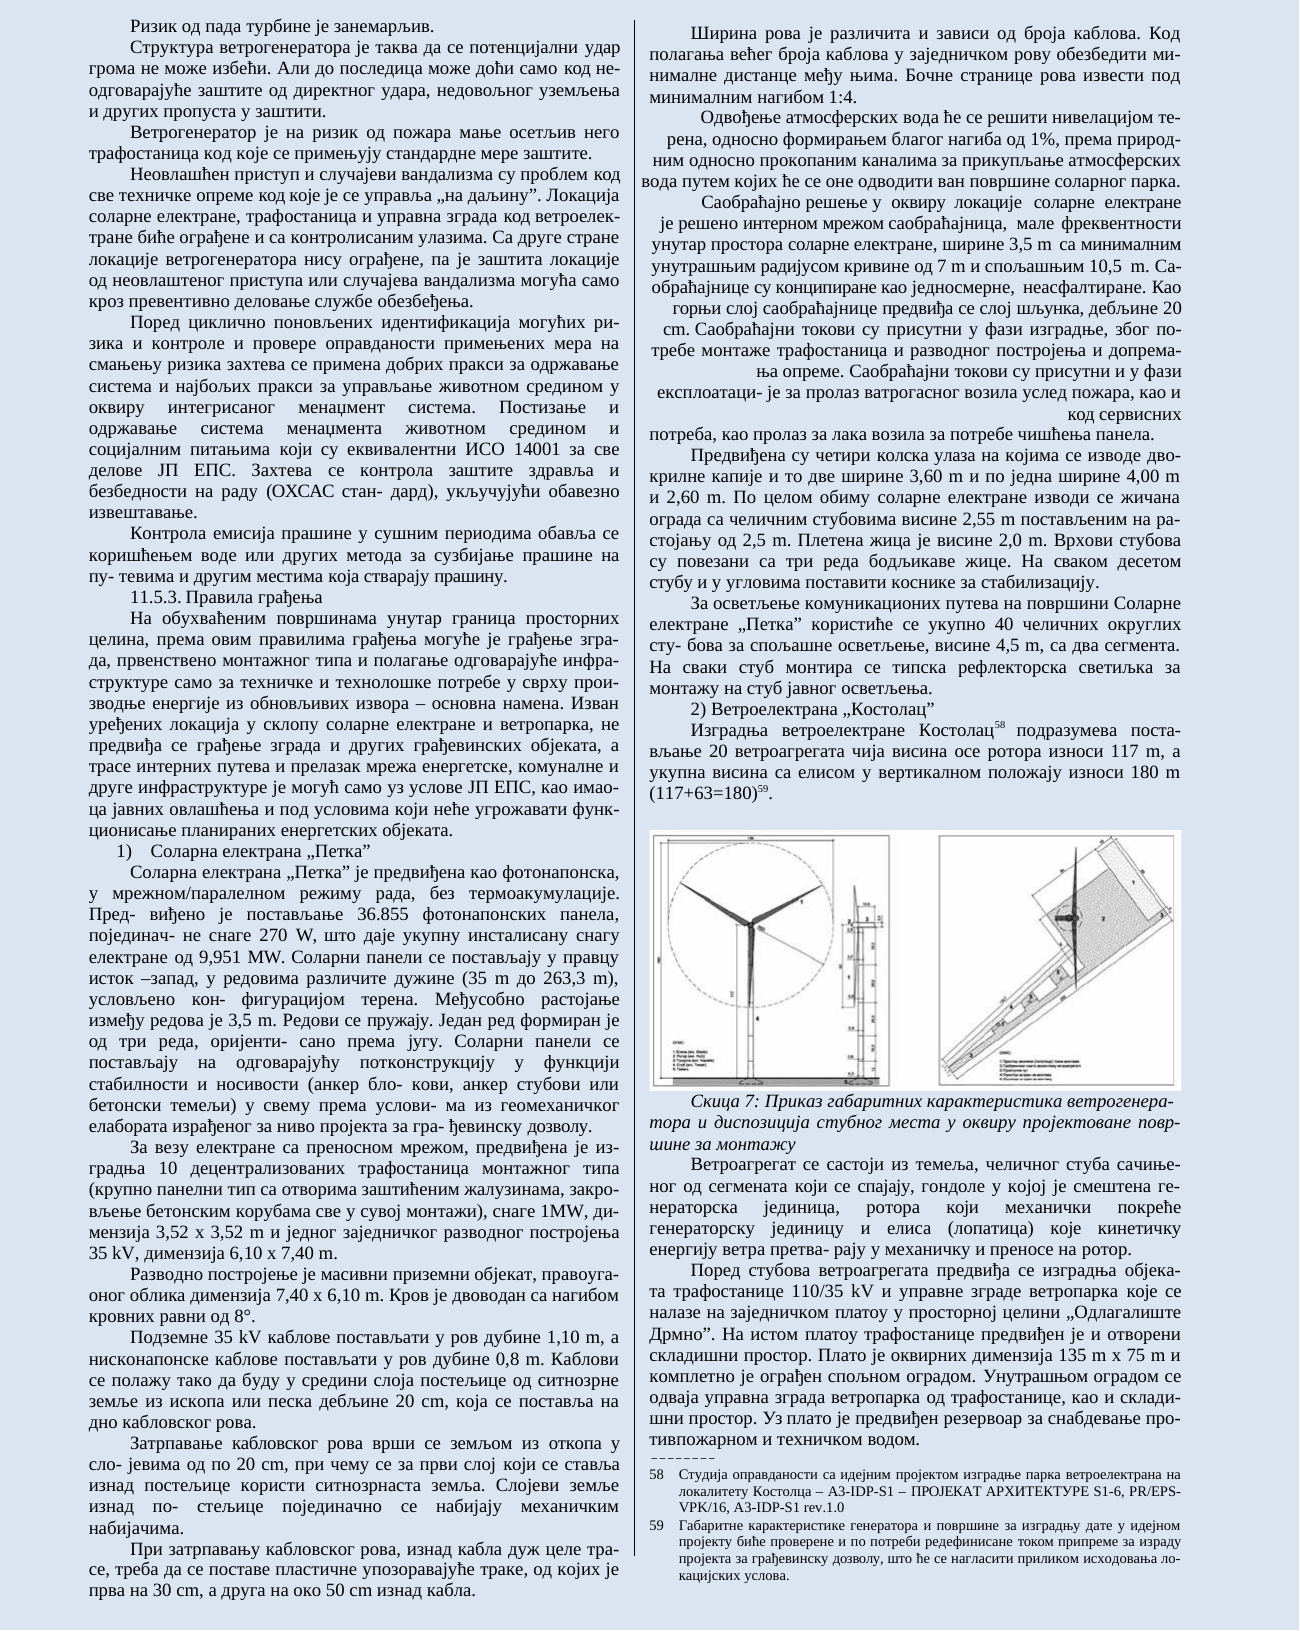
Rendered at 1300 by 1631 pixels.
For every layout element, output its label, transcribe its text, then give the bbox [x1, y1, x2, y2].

text Ризик од пада турбине је занемарљив. [130, 15, 624, 37]
text Ветрогенератор је на ризик од пожара мање осетљив него трафостаница код које се примењују стандардне мере заштите. [88, 121, 620, 163]
text На обухваћеним површинама унутар граница просторних целина, према овим правилима грађења могуће је грађење згра- да, првенствено монтажног типа и полагање одговарајуће инфра- структуре само за техничке и технолошке потребе у сврху прои- зводње енергије из обновљивих извора – основна намена. Изван уређених локација у склопу соларне електране и ветропарка, не предвиђа се грађење зграда и других грађевинских објеката, а трасе интерних путева и прелазак мрежа енергетске, комуналне и друге инфраструктуре је могућ само уз услове ЈП ЕПС, као имао- ца јавних овлашћења и под условима који неће угрожавати функ- ционисање планираних енергетских објеката. [88, 608, 620, 840]
list Ветроелектрана „Костолац” [690, 698, 1224, 719]
text Разводно постројење је масивни приземни објекат, правоуга- оног облика димензија 7,40 x 6,10 m. Кров је двоводан са нагибом кровних равни од 8°. [88, 1263, 620, 1327]
picture [649, 830, 1182, 1091]
text Соларна електрана „Петка” је предвиђена као фотонапонска, у мрежном/паралелном режиму рада, без термоакумулације. Пред- виђено је постављање 36.855 фотонапонских панела, појединач- не снаге 270 W, што даје укупну инсталисану снагу електране од 9,951 МW. Соларни панели се постављају у правцу исток –запад, у редовима различите дужине (35 m до 263,3 m), условљено кон- фигурацијом терена. Међусобно растојање између редова је 3,5 m. Редови се пружају. Један ред формиран је од три реда, оријенти- сано према југу. Соларни панели се постављају на одговарајућу потконструкцију у функцији стабилности и носивости (анкер бло- кови, анкер стубови или бетонски темељи) у свему према услови- ма из геомеханичког елабората израђеног за ниво пројекта за гра- ђевинску дозволу. [88, 861, 620, 1136]
list Соларна електрана „Петка” [88, 840, 624, 861]
text – – – – – – – – [649, 1450, 1224, 1466]
text Ширина рова је различита и зависи од броја каблова. Код полагања већег броја каблова у заједничком рову обезбедити ми- нималне дистанце међу њима. Бочне странице рова извести под минималним нагибом 1:4. [649, 23, 1181, 107]
text Поред циклично поновљених идентификација могућих ри- зика и контроле и провере оправданости примењених мера на смањењу ризика захтева се примена добрих пракси за одржавање система и најбољих пракси за управљање животном средином у оквиру интегрисаног менаџмент система. Постизање и одржавање система менаџмента животном средином и социјалним питањима који су еквивалентни ИСО 14001 за све делове ЈП ЕПС. Захтева се контрола заштите здравља и безбедности на раду (ОХСАС стан- дард), укључујући обавезно извештавање. [88, 312, 620, 523]
text потреба, као пролаз за лака возила за потребе чишћења панела. [649, 424, 1224, 445]
text Ветроагрегат се састоји из темеља, челичног стуба сачиње- ног од сегмената који се спајају, гондоле у којој је смештена ге- нераторска јединица, ротора који механички покреће генераторску јединицу и елиса (лопатица) које кинетичку енергију ветра претва- рају у механичку и преносе на ротор. [649, 1154, 1181, 1260]
text За осветљење комуникационих путева на површини Соларне електране „Петка” користиће се укупно 40 челичних округлих сту- бова за спољашне осветљење, висине 4,5 m, са два сегмента. На сваки стуб монтира се типска рефлекторска светиљка за монтажу на стуб јавног осветљења. [649, 593, 1181, 698]
text Одвођење атмосферских вода ће се решити нивелацијом те- рена, односно формирањем благог нагиба од 1%, према природ- ним односно прокопаним каналима за прикупљање атмосферских вода путем којих ће се оне одводити ван површине соларног парка. [641, 107, 1181, 192]
text Поред стубова ветроагрегата предвиђа се изградња објека- та трафостанице 110/35 kV и управне зграде ветропарка које се налазе на заједничком платоу у просторној целини „Одлагалиште Дрмно”. На истом платоу трафостанице предвиђен је и отворени складишни простор. Плато је оквирних димензија 135 m x 75 m и комплетно је ограђен спољном оградом. Унутрашњом оградом се одваја управна зграда ветропарка од трафостанице, као и склади- шни простор. Уз плато је предвиђен резервоар за снабдевање про- тивпожарном и техничком водом. [649, 1260, 1181, 1450]
text Скица 7: Приказ габаритних карактеристика ветрогенера- тора и диспозиција стубног места у оквиру пројектоване повр- шине за монтажу [649, 1091, 1181, 1154]
text Контрола емисија прашине у сушним периодима обавља се коришћењем воде или других метода за сузбијање прашине на пу- тевима и другим местима која стварају прашину. [88, 523, 620, 586]
list Габаритне карактеристике генератора и површине за изградњу дате у идејном пројекту биће проверене и по потреби редефинисане током припреме за израду пројекта за грађевинску дозволу, што ће се нагласити приликом исходовања ло- кацијских услова. [649, 1516, 1181, 1583]
text Саобраћајно решење у оквиру локације соларне електране је решено интерном мрежом саобраћајница, мале фреквентности унутар простора соларне електране, ширине 3,5 m са минималним унутрашњим радијусом кривине од 7 m и спољашњим 10,5 m. Са- обраћајнице су конципиране као једносмерне, неасфалтиране. Као горњи слој саобраћајнице предвиђа се слој шљунка, дебљине 20 cm. Саобраћајни токови су присутни у фази изградње, због по- требе монтаже трафостаница и разводног постројења и допрема- ња опреме. Саобраћајни токови су присутни и у фази експлоатаци- је за пролаз ватрогасног возила услед пожара, као и код сервисних [649, 192, 1181, 424]
text Затрпавање кабловског рова врши се земљом из откопа у сло- јевима од по 20 cm, при чему се за први слој који се ставља изнад постељице користи ситнозрнаста земља. Слојеви земље изнад по- стељице појединачно се набијају механичким набијачима. [88, 1432, 620, 1538]
text Неовлашћен приступ и случајеви вандализма су проблем код све техничке опреме код које је се управља „на даљину”. Локација соларне електране, трафостаница и управна зграда код ветроелек- тране биће ограђене и са контролисаним улазима. Са друге стране локације ветрогенератора нису ограђене, па је заштита локације од неовлаштеног приступа или случајева вандализма могућа само кроз превентивно деловање службе обезбеђења. [88, 163, 620, 311]
text При затрпавању кабловског рова, изнад кабла дуж целе тра- се, треба да се поставе пластичне упозоравајуће траке, од којих је прва на 30 cm, а друга на око 50 cm изнад кабла. [88, 1538, 620, 1601]
text Предвиђена су четири колска улаза на којима се изводе дво- крилне капије и то две ширине 3,60 m и по једна ширине 4,00 m и 2,60 m. По целом обиму соларне електране изводи се жичана ограда са челичним стубовима висине 2,55 m постављеним на ра- стојању од 2,5 m. Плетена жица је висине 2,0 m. Врхови стубова су повезани са три реда бодљикаве жице. На сваком десетом стубу и у угловима поставити коснике за стабилизацију. [649, 445, 1181, 593]
text Подземне 35 kV каблове постављати у ров дубине 1,10 m, а нисконапонске каблове постављати у ров дубине 0,8 m. Каблови се полажу тако да буду у средини слоја постељице од ситнозрне земље из ископа или песка дебљине 20 cm, која се поставља на дно кабловског рова. [88, 1327, 620, 1432]
text За везу електране са преносном мрежом, предвиђена је из- градња 10 децентрализованих трафостаница монтажног типа (крупно панелни тип са отворима заштићеним жалузинама, закро- вљење бетонским корубама све у сувој монтажи), снаге 1МW, ди- мензија 3,52 x 3,52 m и једног заједничког разводног постројења 35 kV, димензија 6,10 x 7,40 m. [88, 1137, 620, 1263]
list Студија оправданости са идејним пројектом изградње парка ветроелектрана на локалитету Костолца – A3-IDP-S1 – ПРОЈЕКАТ АРХИТЕКТУРЕ S1-6, PR/ЕPS- VPK/16, A3-IDP-S1 rev.1.0 [649, 1466, 1181, 1516]
text Изградња ветроелектране Костолац58 подразумева поста- вљање 20 ветроагрегата чија висина осе ротора износи 117 m, а укупна висина са елисом у вертикалном положају износи 180 m (117+63=180)59. [649, 719, 1181, 804]
text Структура ветрогенератора је таква да се потенцијални удар грома не може избећи. Али до последица може доћи само код не- одговарајуће заштите од директног удара, недовољног уземљења и других пропуста у заштити. [88, 37, 620, 121]
list Правила грађења [130, 586, 624, 607]
